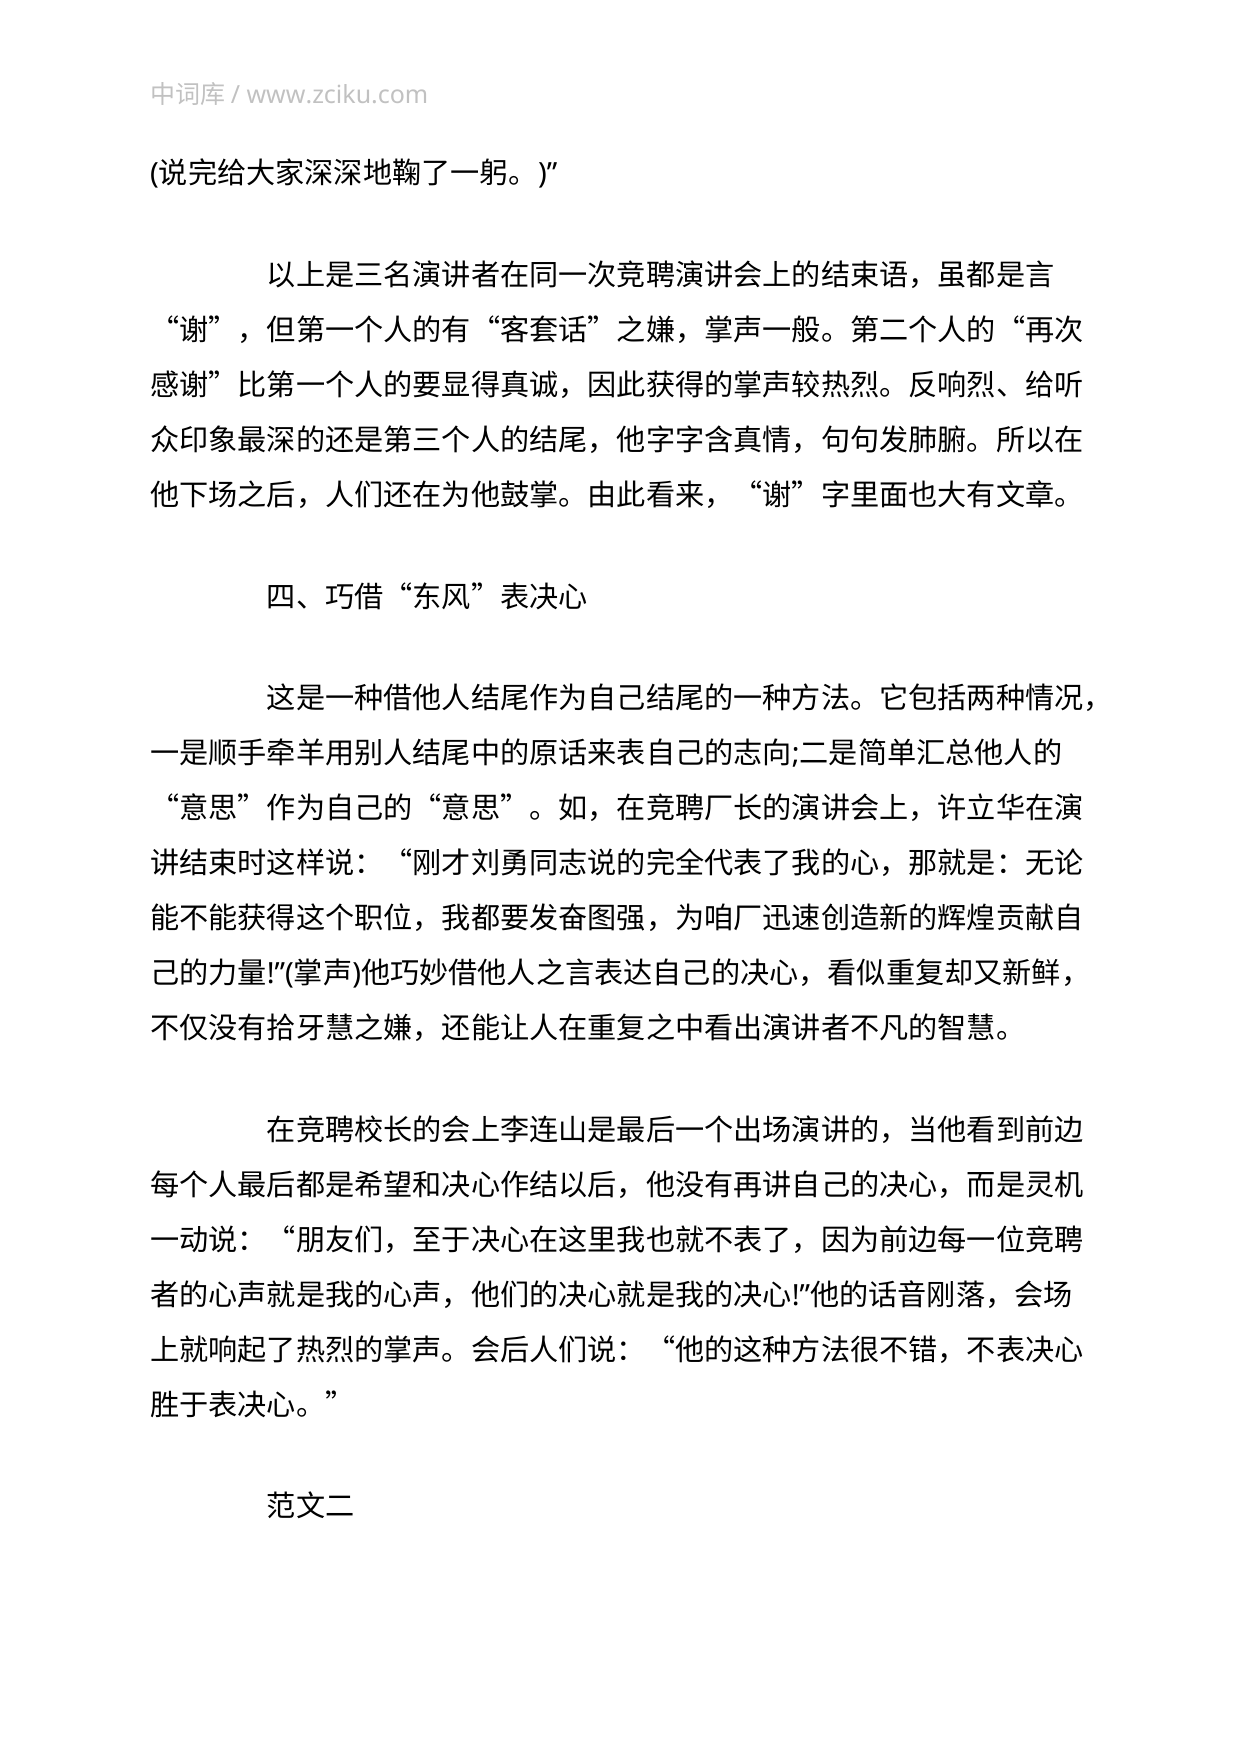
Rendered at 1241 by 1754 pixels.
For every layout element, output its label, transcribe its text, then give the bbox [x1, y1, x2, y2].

text 范文二 [150, 1483, 1090, 1525]
text 四、巧借“东风”表决心 [150, 573, 1090, 616]
text 以上是三名演讲者在同一次竞聘演讲会上的结束语，虽都是言“谢”，但第一个人的有“客套话”之嫌，掌声一般。第二个人的“再次感谢”比第一个人的要显得真诚，因此获得的掌声较热烈。反响烈、给听众印象最深的还是第三个人的结尾，他字字含真情，句句发肺腑。所以在他下场之后，人们还在为他鼓掌。由此看来，“谢”字里面也大有文章。 [150, 252, 1090, 514]
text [150, 150, 1090, 192]
text 在竞聘校长的会上李连山是最后一个出场演讲的，当他看到前边每个人最后都是希望和决心作结以后，他没有再讲自己的决心，而是灵机一动说：“朋友们，至于决心在这里我也就不表了，因为前边每一位竞聘者的心声就是我的心声，他们的决心就是我的决心!”他的话音刚落，会场上就响起了热烈的掌声。会后人们说：“他的这种方法很不错，不表决心胜于表决心。” [150, 1106, 1090, 1423]
text 这是一种借他人结尾作为自己结尾的一种方法。它包括两种情况，一是顺手牵羊用别人结尾中的原话来表自己的志向;二是简单汇总他人的“意思”作为自己的“意思”。如，在竞聘厂长的演讲会上，许立华在演讲结束时这样说：“刚才刘勇同志说的完全代表了我的心，那就是：无论能不能获得这个职位，我都要发奋图强，为咱厂迅速创造新的辉煌贡献自己的力量!”(掌声)他巧妙借他人之言表达自己的决心，看似重复却又新鲜，不仅没有拾牙慧之嫌，还能让人在重复之中看出演讲者不凡的智慧。 [150, 675, 1090, 1047]
